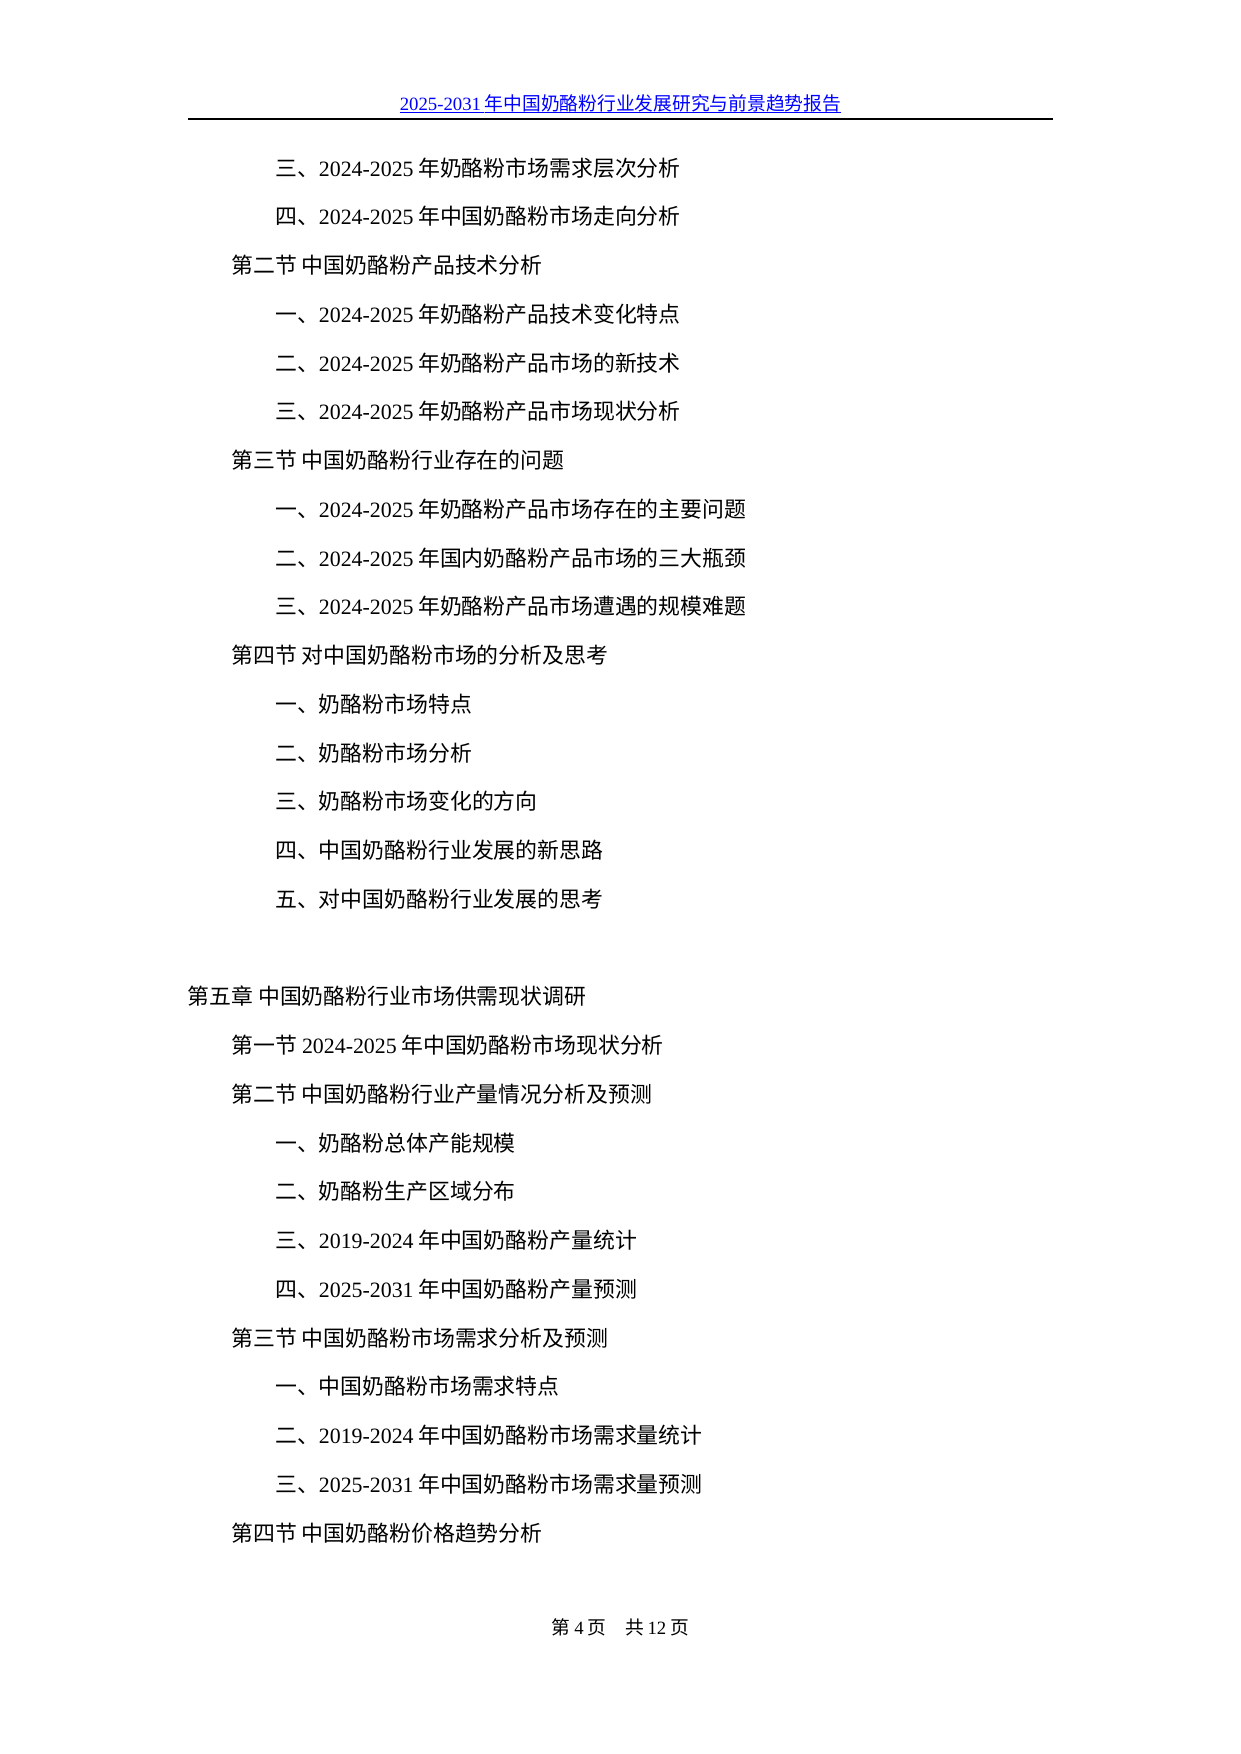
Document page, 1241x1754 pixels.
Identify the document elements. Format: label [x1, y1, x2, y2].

text [187, 150, 1053, 1548]
